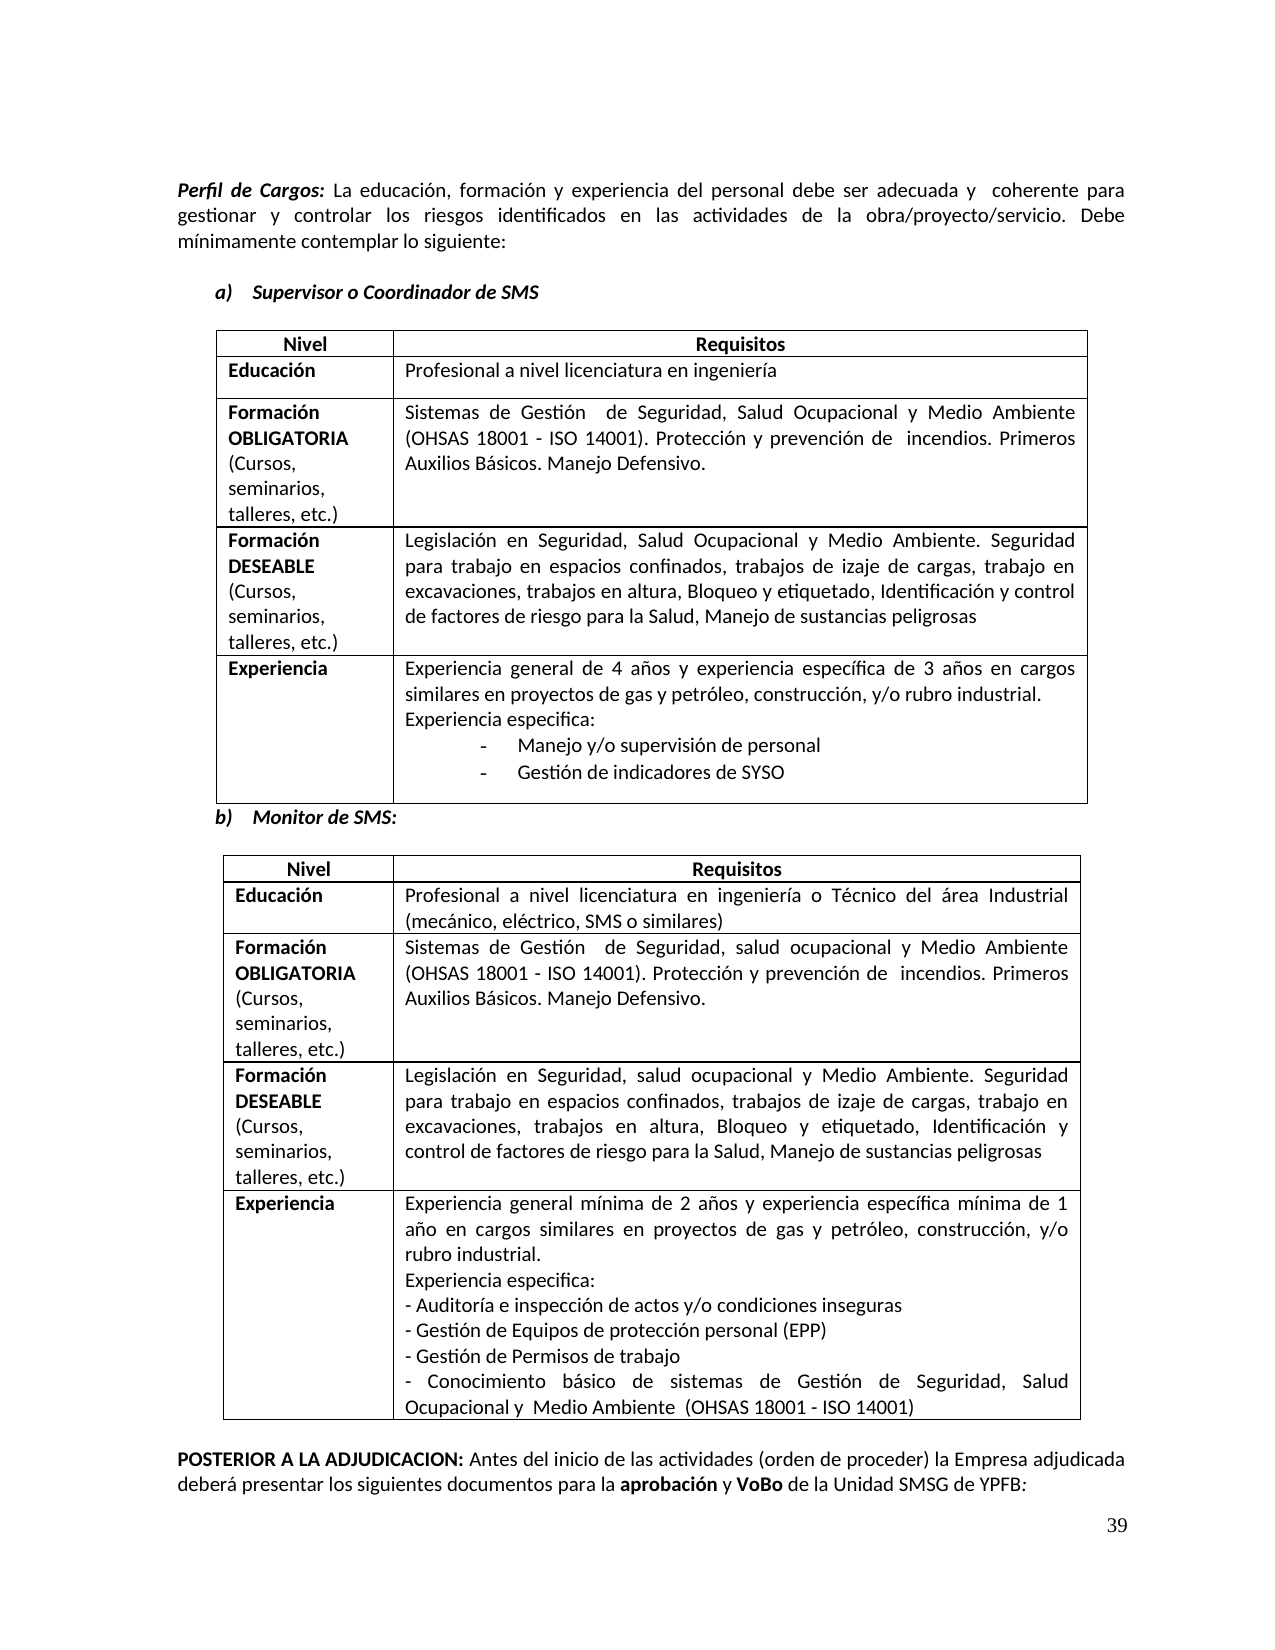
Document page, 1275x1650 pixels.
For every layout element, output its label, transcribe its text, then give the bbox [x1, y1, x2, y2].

list Supervisor o Coordinador de SMS [215, 279, 1127, 304]
table_cell Legislación en Seguridad, Salud Ocupacional y Medio Ambiente. Seguridad para trabajo en espacios confinados, trabajos de izaje de cargas, trabajo en excavaciones, trabajos en altura, Bloqueo y etiquetado, Identificación y control de factores de riesgo para la Salud, Manejo de sustancias peligrosas [394, 528, 1087, 654]
table_cell Formación OBLIGATORIA (Cursos, seminarios, talleres, etc.) [217, 399, 393, 526]
table_cell Profesional a nivel licenciatura en ingeniería o Técnico del área Industrial (mecánico, eléctrico, SMS o similares) [394, 883, 1080, 933]
table_cell Educación [224, 883, 393, 933]
table_header Nivel [224, 856, 393, 881]
table_cell Formación DESEABLE (Cursos, seminarios, talleres, etc.) [224, 1063, 393, 1189]
text POSTERIOR A LA ADJUDICACION: Antes del inicio de las actividades (orden de proceder) la Empresa adjudicada deberá presentar los siguientes documentos para la aprobación y VoBo de la Unidad SMSG de YPFB: [177, 1446, 1127, 1497]
table_cell Formación DESEABLE (Cursos, seminarios, talleres, etc.) [217, 528, 393, 654]
table_cell Legislación en Seguridad, salud ocupacional y Medio Ambiente. Seguridad para trabajo en espacios confinados, trabajos de izaje de cargas, trabajo en excavaciones, trabajos en altura, Bloqueo y etiquetado, Identificación y control de factores de riesgo para la Salud, Manejo de sustancias peligrosas [394, 1063, 1080, 1189]
table_header Nivel [217, 331, 393, 356]
table_header Requisitos [394, 856, 1080, 881]
table_cell Profesional a nivel licenciatura en ingeniería [394, 357, 1087, 398]
table_cell Experiencia general mínima de 2 años y experiencia específica mínima de 1 año en cargos similares en proyectos de gas y petróleo, construcción, y/o rubro industrial. Experiencia especifica: - Auditoría e inspección de actos y/o condiciones inseguras - Gestión de Equipos de protección personal (EPP) - Gestión de Permisos de trabajo - Conocimiento básico de sistemas de Gestión de Seguridad, Salud Ocupacional y Medio Ambiente (OHSAS 18001 - ISO 14001) [394, 1191, 1080, 1419]
table_cell Formación OBLIGATORIA (Cursos, seminarios, talleres, etc.) [224, 934, 393, 1061]
table_cell Experiencia [224, 1191, 393, 1419]
table_cell Sistemas de Gestión de Seguridad, salud ocupacional y Medio Ambiente (OHSAS 18001 - ISO 14001). Protección y prevención de incendios. Primeros Auxilios Básicos. Manejo Defensivo. [394, 934, 1080, 1061]
table_cell Experiencia general de 4 años y experiencia específica de 3 años en cargos similares en proyectos de gas y petróleo, construcción, y/o rubro industrial. Experiencia especifica: Manejo y/o supervisión de personal Gestión de indicadores de SYSO [394, 656, 1087, 803]
table_cell Experiencia [217, 656, 393, 803]
table_cell Educación [217, 357, 393, 398]
text Perfil de Cargos: La educación, formación y experiencia del personal debe ser adecuada y coherente para gestionar y controlar los riesgos identificados en las actividades de la obra/proyecto/servicio. Debe mínimamente contemplar lo siguiente: [177, 177, 1127, 253]
list Monitor de SMS: [215, 804, 1127, 829]
table_cell Sistemas de Gestión de Seguridad, Salud Ocupacional y Medio Ambiente (OHSAS 18001 - ISO 14001). Protección y prevención de incendios. Primeros Auxilios Básicos. Manejo Defensivo. [394, 399, 1087, 526]
table_header Requisitos [394, 331, 1087, 356]
